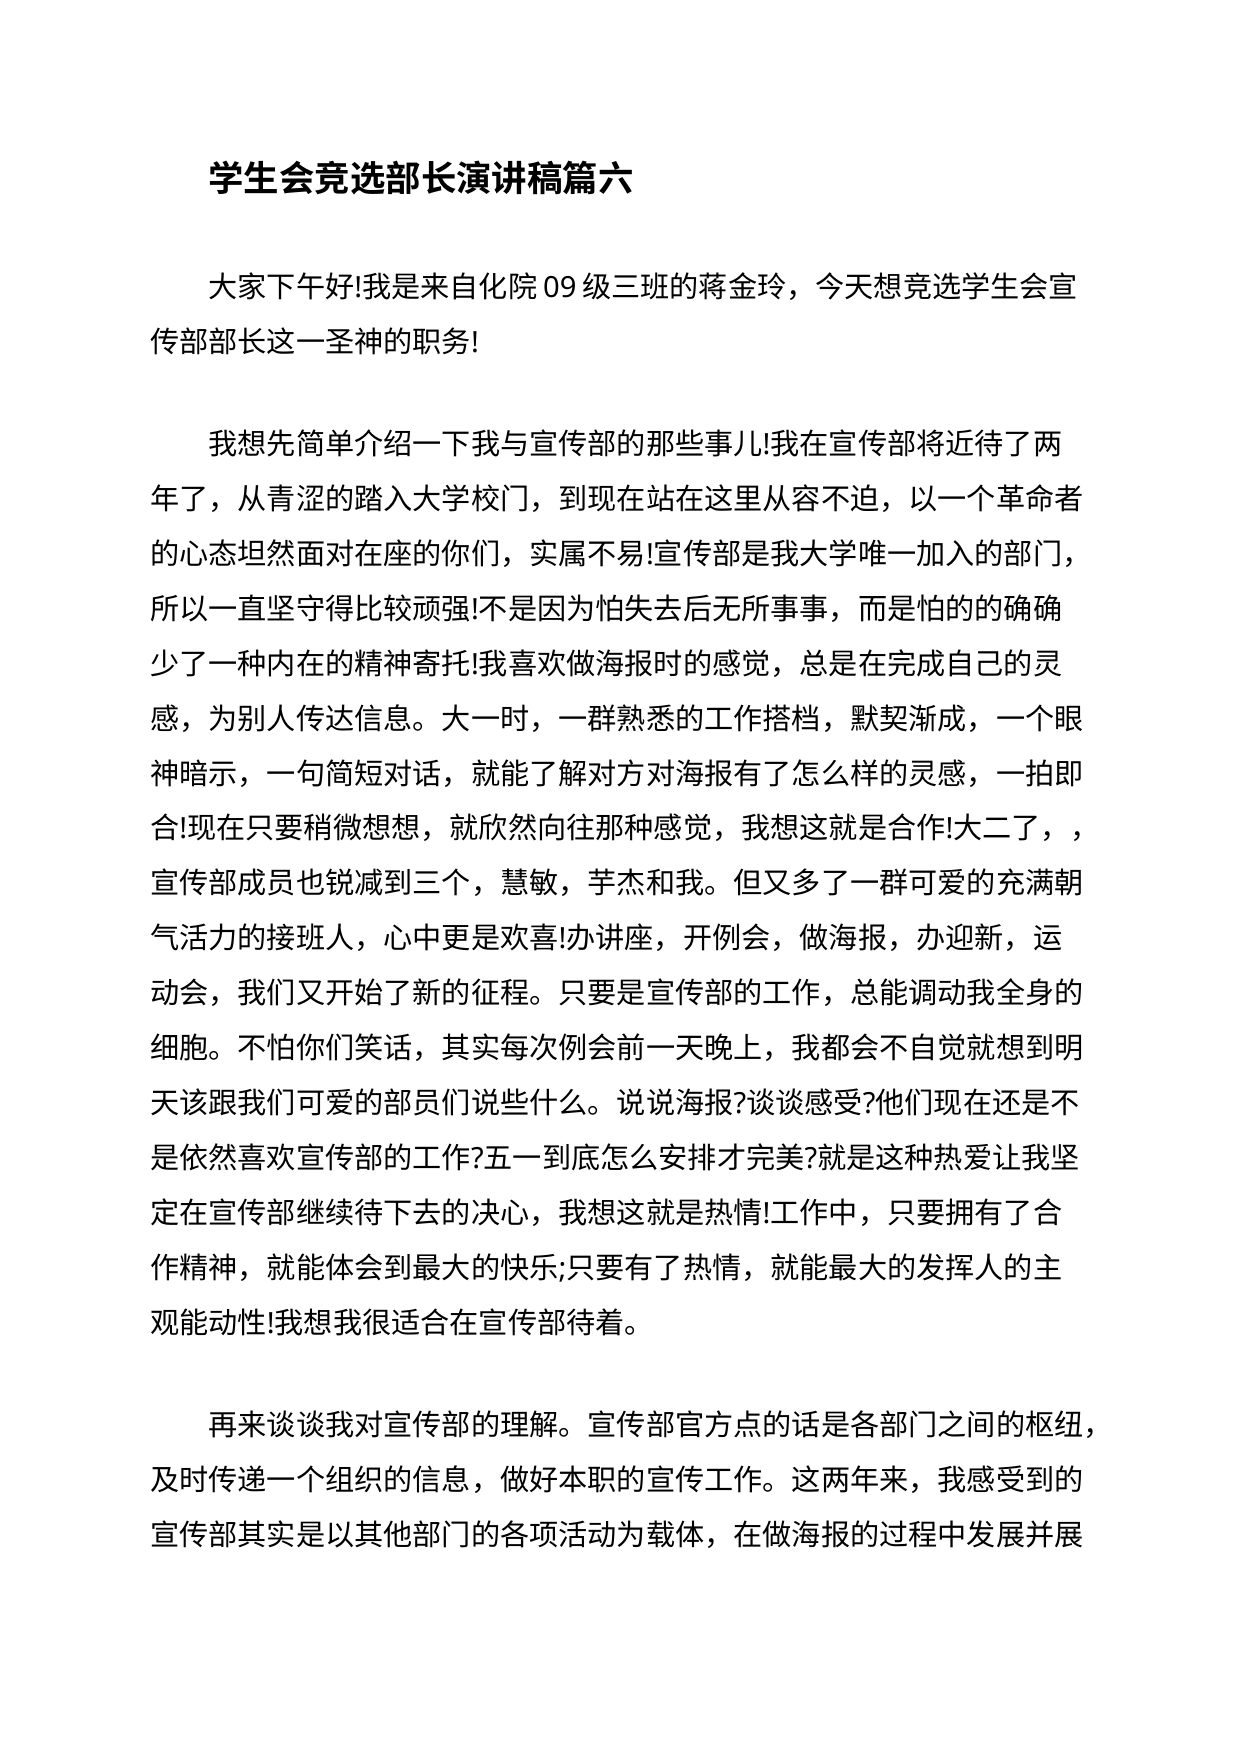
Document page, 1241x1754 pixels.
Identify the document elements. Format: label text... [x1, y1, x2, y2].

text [150, 1402, 1090, 1554]
text 学生会竞选部长演讲稿篇六 [150, 150, 1090, 201]
text 我想先简单介绍一下我与宣传部的那些事儿!我在宣传部将近待了两年了，从青涩的踏入大学校门，到现在站在这里从容不迫，以一个革命者的心态坦然面对在座的你们，实属不易!宣传部是我大学唯一加入的部门，所以一直坚守得比较顽强!不是因为怕失去后无所事事，而是怕的的确确少了一种内在的精神寄托!我喜欢做海报时的感觉，总是在完成自己的灵感，为别人传达信息。大一时，一群熟悉的工作搭档，默契渐成，一个眼神暗示，一句简短对话，就能了解对方对海报有了怎么样的灵感，一拍即合!现在只要稍微想想，就欣然向往那种感觉，我想这就是合作!大二了，，宣传部成员也锐减到三个，慧敏，芋杰和我。但又多了一群可爱的充满朝气活力的接班人，心中更是欢喜!办讲座，开例会，做海报，办迎新，运动会，我们又开始了新的征程。只要是宣传部的工作，总能调动我全身的细胞。不怕你们笑话，其实每次例会前一天晚上，我都会不自觉就想到明天该跟我们可爱的部员们说些什么。说说海报?谈谈感受?他们现在还是不是依然喜欢宣传部的工作?五一到底怎么安排才完美?就是这种热爱让我坚定在宣传部继续待下去的决心，我想这就是热情!工作中，只要拥有了合作精神，就能体会到最大的快乐;只要有了热情，就能最大的发挥人的主观能动性!我想我很适合在宣传部待着。 [150, 420, 1090, 1342]
text 大家下午好!我是来自化院09级三班的蒋金玲，今天想竞选学生会宣传部部长这一圣神的职务! [150, 263, 1090, 361]
